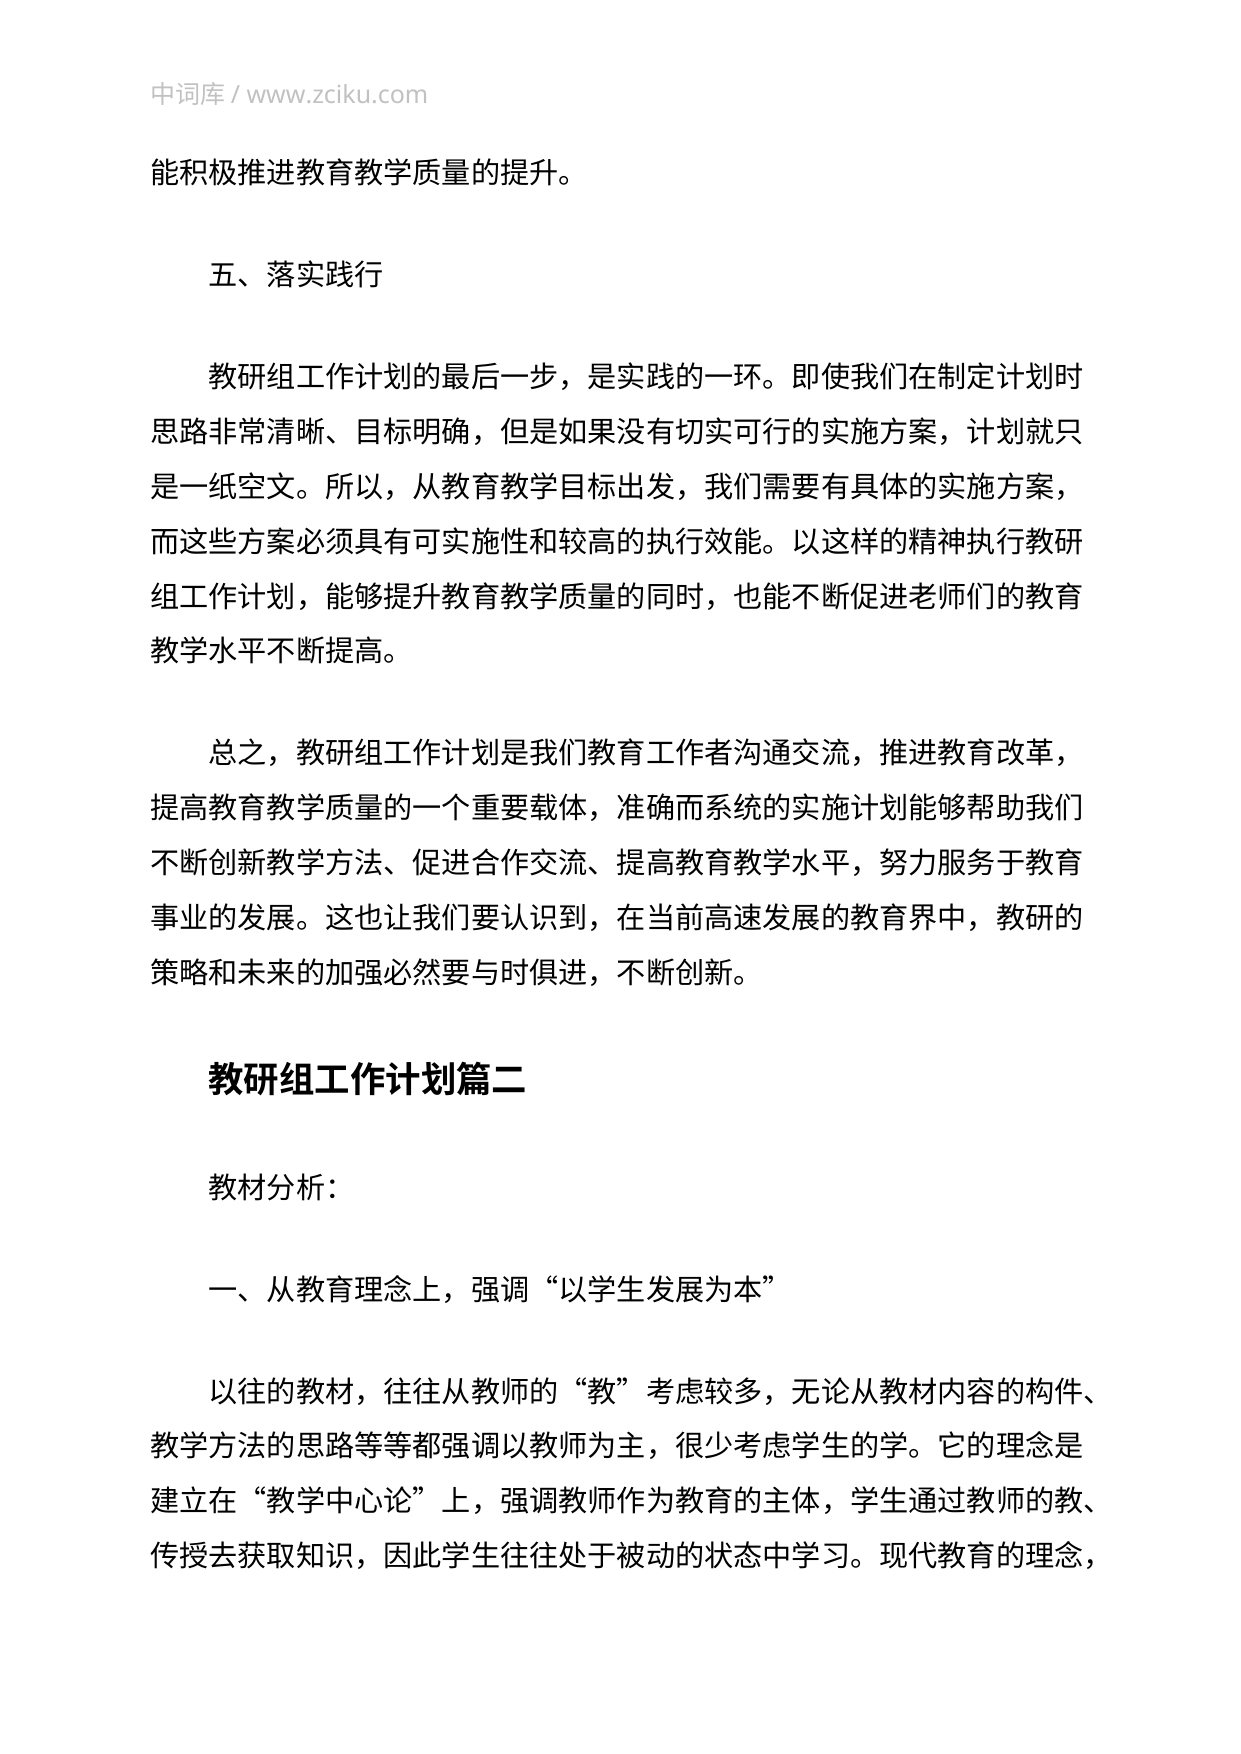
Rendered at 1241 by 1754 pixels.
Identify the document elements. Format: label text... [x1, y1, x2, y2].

text 教材分析： [150, 1164, 1090, 1207]
text 教研组工作计划篇二 [150, 1051, 1090, 1102]
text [150, 150, 1090, 192]
text 一、从教育理念上，强调“以学生发展为本” [150, 1266, 1090, 1309]
text 教研组工作计划的最后一步，是实践的一环。即使我们在制定计划时思路非常清晰、目标明确，但是如果没有切实可行的实施方案，计划就只是一纸空文。所以，从教育教学目标出发，我们需要有具体的实施方案，而这些方案必须具有可实施性和较高的执行效能。以这样的精神执行教研组工作计划，能够提升教育教学质量的同时，也能不断促进老师们的教育教学水平不断提高。 [150, 353, 1090, 670]
text 总之，教研组工作计划是我们教育工作者沟通交流，推进教育改革，提高教育教学质量的一个重要载体，准确而系统的实施计划能够帮助我们不断创新教学方法、促进合作交流、提高教育教学水平，努力服务于教育事业的发展。这也让我们要认识到，在当前高速发展的教育界中，教研的策略和未来的加强必然要与时俱进，不断创新。 [150, 730, 1090, 992]
text 五、落实践行 [150, 252, 1090, 294]
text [150, 1368, 1090, 1575]
